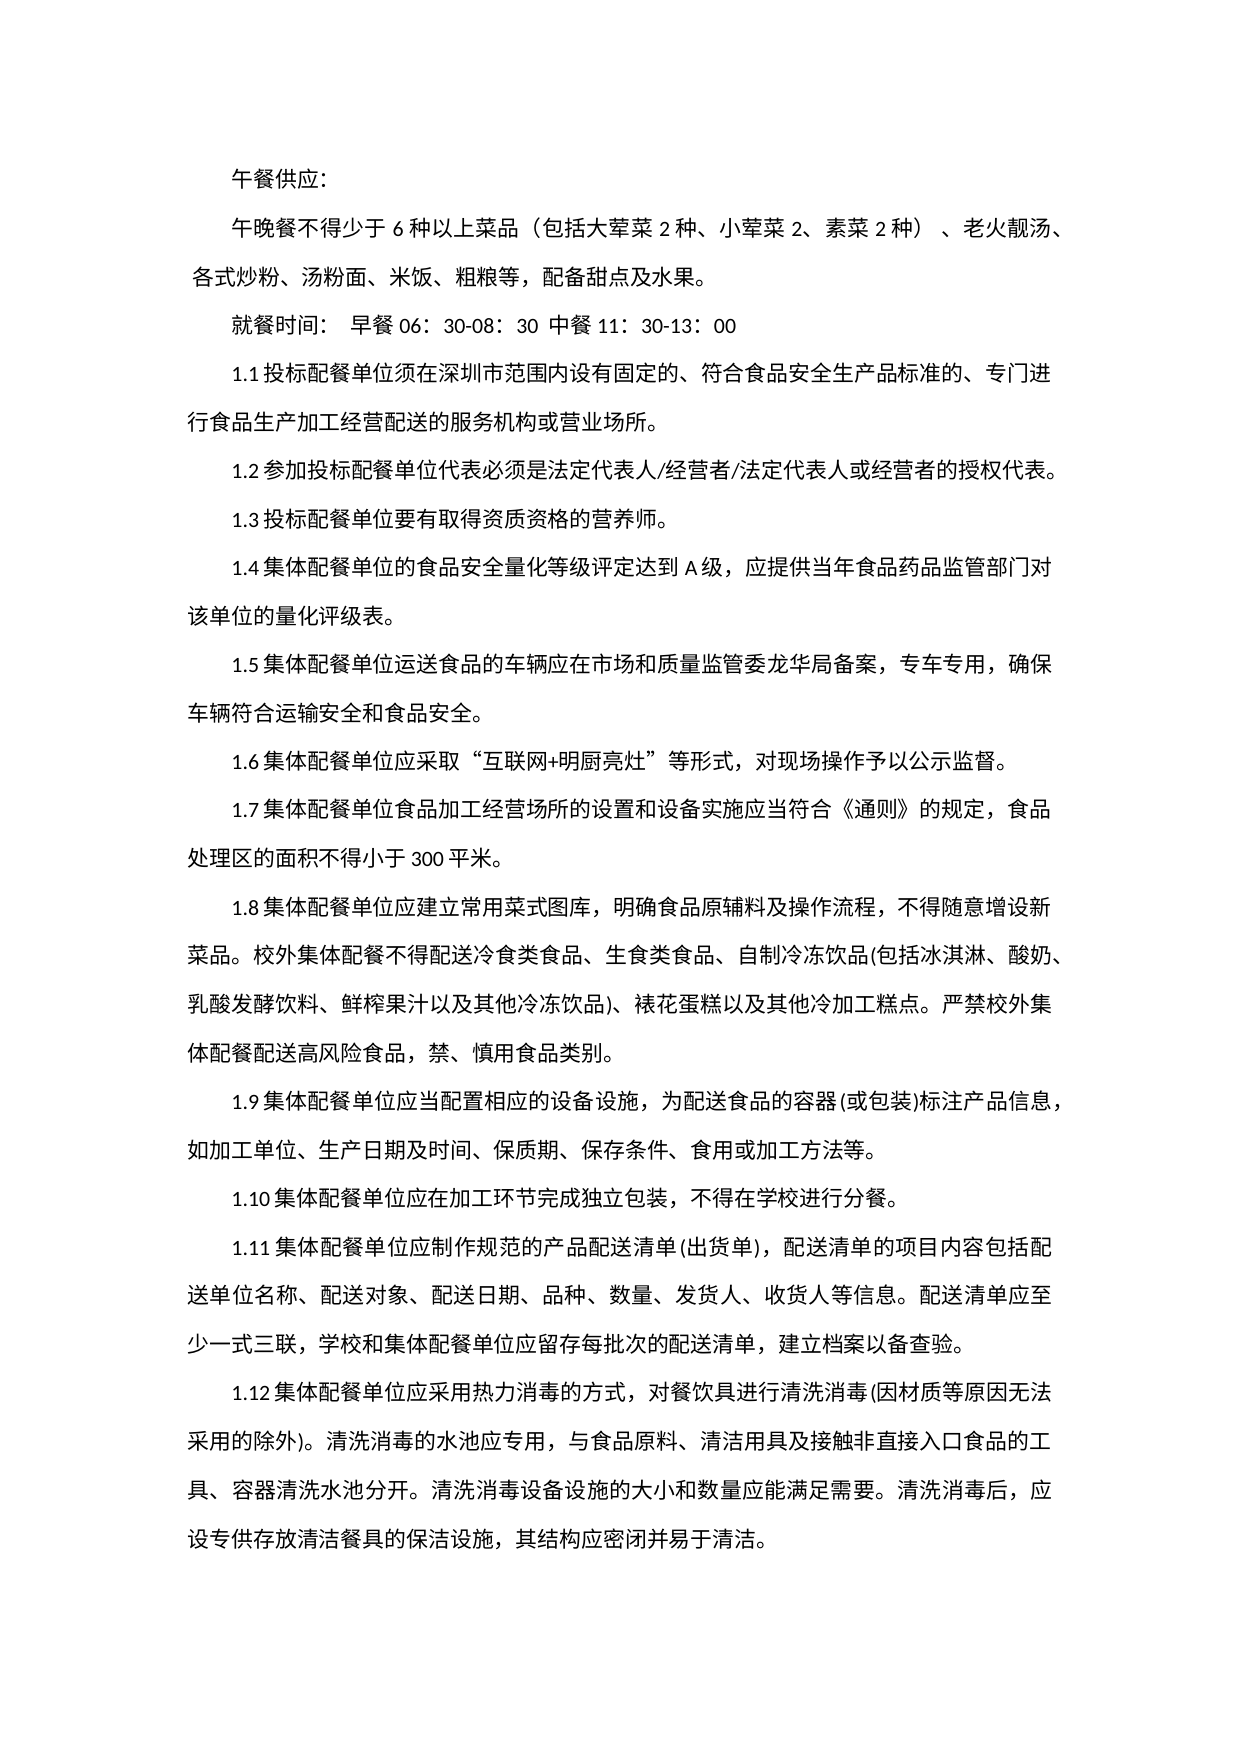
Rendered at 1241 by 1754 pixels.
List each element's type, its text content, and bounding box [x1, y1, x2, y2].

text 1.5集体配餐单位运送食品的车辆应在市场和质量监管委龙华局备案，专车专用，确保车辆符合运输安全和食品安全。 [187, 647, 1053, 728]
text 1.2参加投标配餐单位代表必须是法定代表人/经营者/法定代表人或经营者的授权代表。 [187, 453, 1053, 485]
text 就餐时间： 早餐 06：30-08：30 中餐 11：30-13：00 [187, 307, 1053, 340]
text 1.10集体配餐单位应在加工环节完成独立包装，不得在学校进行分餐。 [187, 1181, 1053, 1213]
text 1.3投标配餐单位要有取得资质资格的营养师。 [187, 501, 1053, 534]
text 1.8集体配餐单位应建立常用菜式图库，明确食品原辅料及操作流程，不得随意增设新菜品。校外集体配餐不得配送冷食类食品、生食类食品、自制冷冻饮品(包括冰淇淋、酸奶、乳酸发酵饮料、鲜榨果汁以及其他冷冻饮品)、裱花蛋糕以及其他冷加工糕点。严禁校外集体配餐配送高风险食品，禁、慎用食品类别。 [187, 889, 1053, 1068]
text 1.9集体配餐单位应当配置相应的设备设施，为配送食品的容器(或包装)标注产品信息，如加工单位、生产日期及时间、保质期、保存条件、食用或加工方法等。 [187, 1084, 1053, 1165]
text 1.1投标配餐单位须在深圳市范围内设有固定的、符合食品安全生产品标准的、专门进行食品生产加工经营配送的服务机构或营业场所。 [187, 356, 1053, 437]
text 1.12集体配餐单位应采用热力消毒的方式，对餐饮具进行清洗消毒(因材质等原因无法采用的除外)。清洗消毒的水池应专用，与食品原料、清洁用具及接触非直接入口食品的工具、容器清洗水池分开。清洗消毒设备设施的大小和数量应能满足需要。清洗消毒后，应设专供存放清洁餐具的保洁设施，其结构应密闭并易于清洁。 [187, 1375, 1053, 1554]
text 1.6集体配餐单位应采取“互联网+明厨亮灶”等形式，对现场操作予以公示监督。 [187, 744, 1053, 776]
text 午餐供应： [187, 162, 1053, 194]
text 1.7集体配餐单位食品加工经营场所的设置和设备实施应当符合《通则》的规定，食品处理区的面积不得小于300平米。 [187, 792, 1053, 873]
text 1.11集体配餐单位应制作规范的产品配送清单(出货单)，配送清单的项目内容包括配送单位名称、配送对象、配送日期、品种、数量、发货人、收货人等信息。配送清单应至少一式三联，学校和集体配餐单位应留存每批次的配送清单，建立档案以备查验。 [187, 1229, 1053, 1359]
text 1.4集体配餐单位的食品安全量化等级评定达到A级，应提供当年食品药品监管部门对该单位的量化评级表。 [187, 549, 1053, 631]
text 午晚餐不得少于 6 种以上菜品（包括大荤菜 2种、小荤菜 2、素菜 2 种） 、老火靓汤、 各式炒粉、汤粉面、米饭、粗粮等，配备甜点及水果。 [187, 210, 1053, 292]
